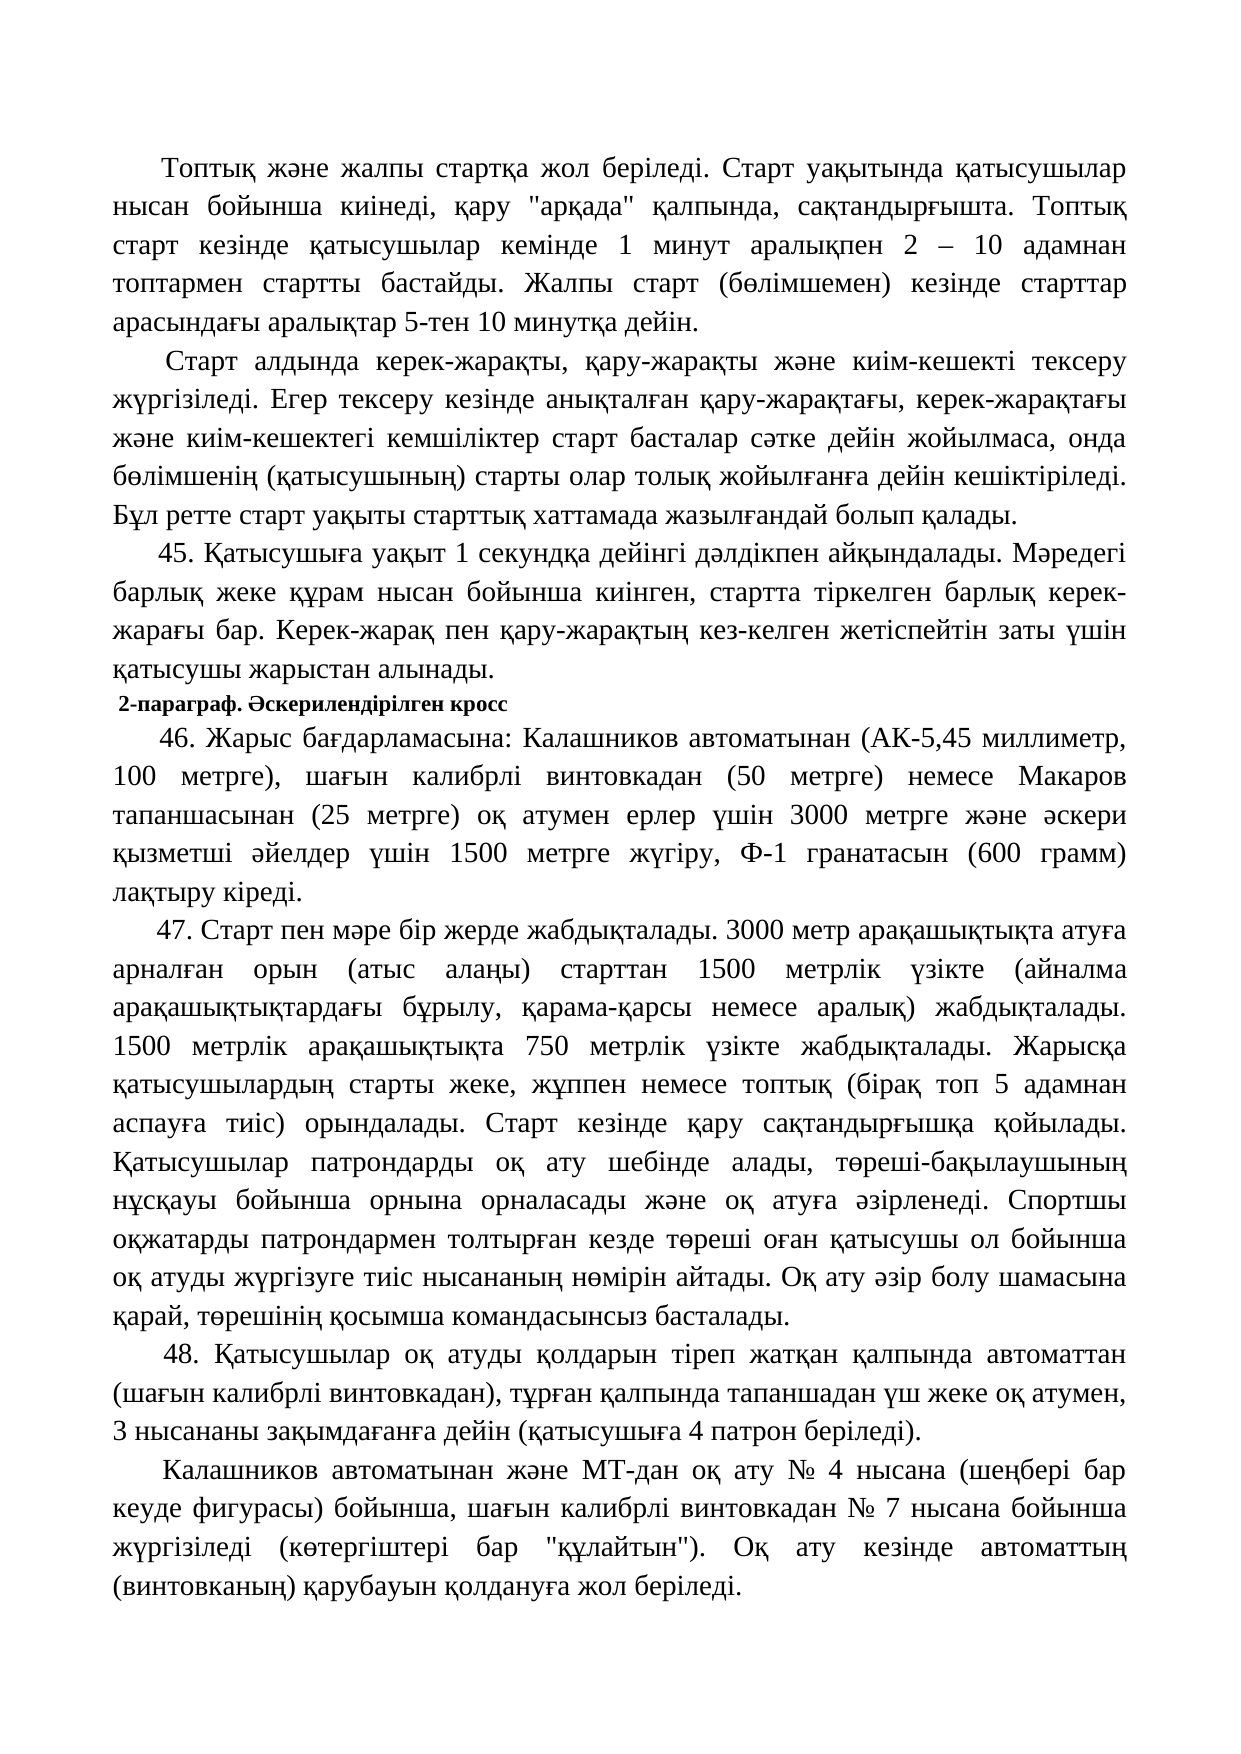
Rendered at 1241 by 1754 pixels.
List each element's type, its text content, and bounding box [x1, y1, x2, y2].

text Старт алдында керек-жарақты, қару-жарақты және киім-кешекті тексеру жүргізіледі. Егер тексеру кезінде анықталған қару-жарақтағы, керек-жарақтағы және киім-кешектегі кемшіліктер старт басталар сәтке дейін жойылмаса, онда бөлімшенің (қатысушының) старты олар толық жойылғанға дейін кешіктіріледі. Бұл ретте старт уақыты старттық хаттамада жазылғандай болып қалады. [112, 343, 1128, 530]
text Топтық және жалпы стартқа жол беріледі. Старт уақытында қатысушылар нысан бойынша киінеді, қару "арқада" қалпында, сақтандырғышта. Топтық старт кезінде қатысушылар кемінде 1 минут аралықпен 2 – 10 адамнан топтармен стартты бастайды. Жалпы старт (бөлімшемен) кезінде старттар арасындағы аралықтар 5-тен 10 минутқа дейін. [112, 150, 1128, 338]
text 48. Қатысушылар оқ атуды қолдарын тіреп жатқан қалпында автоматтан (шағын калибрлі винтовкадан), тұрған қалпында тапаншадан үш жеке оқ атумен, 3 нысананы зақымдағанға дейін (қатысушыға 4 патрон беріледі). [112, 1336, 1128, 1447]
text 2-параграф. Әскерилендірілген кросс [112, 689, 1128, 716]
text 47. Старт пен мәре бір жерде жабдықталады. 3000 метр арақашықтықта атуға арналған орын (атыс алаңы) старттан 1500 метрлік үзікте (айналма арақашықтықтардағы бұрылу, қарама-қарсы немесе аралық) жабдықталады. 1500 метрлік арақашықтықта 750 метрлік үзікте жабдықталады. Жарысқа қатысушылардың старты жеке, жұппен немесе топтық (бірақ топ 5 адамнан аспауға тиіс) орындалады. Старт кезінде қару сақтандырғышқа қойылады. Қатысушылар патрондарды оқ ату шебінде алады, төреші-бақылаушының нұсқауы бойынша орнына орналасады және оқ атуға әзірленеді. Спортшы оқжатарды патрондармен толтырған кезде төреші оған қатысушы ол бойынша оқ атуды жүргізуге тиіс нысананың нөмірін айтады. Оқ ату әзір болу шамасына қарай, төрешінің қосымша командасынсыз басталады. [112, 912, 1128, 1331]
text 45. Қатысушыға уақыт 1 секундқа дейінгі дәлдікпен айқындалады. Мәредегі барлық жеке құрам нысан бойынша киінген, стартта тіркелген барлық керек-жарағы бар. Керек-жарақ пен қару-жарақтың кез-келген жетіспейтін заты үшін қатысушы жарыстан алынады. [112, 535, 1128, 684]
text Калашников автоматынан және МТ-дан оқ ату № 4 нысана (шеңбері бар кеуде фигурасы) бойынша, шағын калибрлі винтовкадан № 7 нысана бойынша жүргізіледі (көтергіштері бар "құлайтын"). Оқ ату кезінде автоматтың (винтовканың) қарубауын қолдануға жол беріледі. [112, 1452, 1128, 1601]
text 46. Жарыс бағдарламасына: Калашников автоматынан (АК-5,45 миллиметр, 100 метрге), шағын калибрлі винтовкадан (50 метрге) немесе Макаров тапаншасынан (25 метрге) оқ атумен ерлер үшін 3000 метрге және әскери қызметші әйелдер үшін 1500 метрге жүгіру, Ф-1 гранатасын (600 грамм) лақтыру кіреді. [112, 720, 1128, 907]
